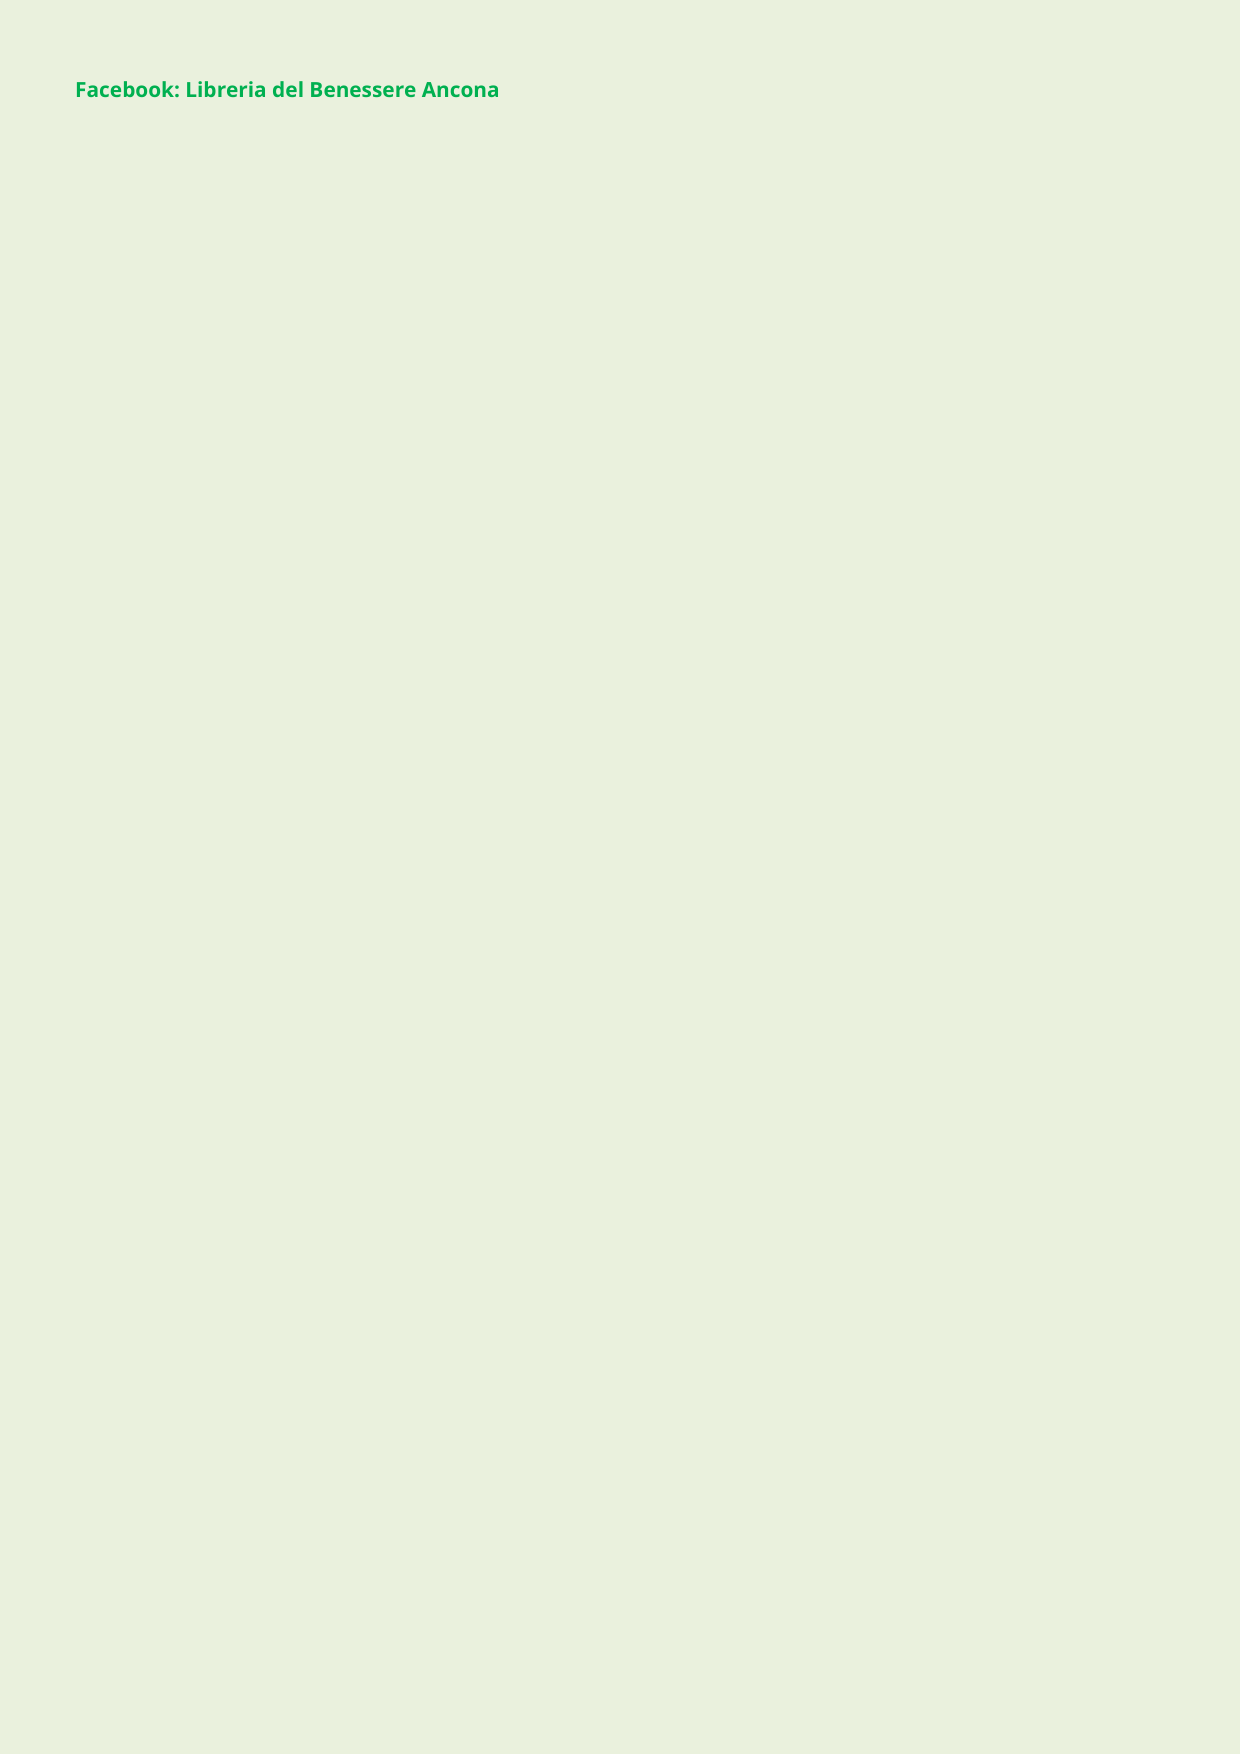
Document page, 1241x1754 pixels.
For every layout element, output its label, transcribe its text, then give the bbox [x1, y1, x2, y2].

text Facebook: Libreria del Benessere Ancona [75, 75, 1165, 103]
